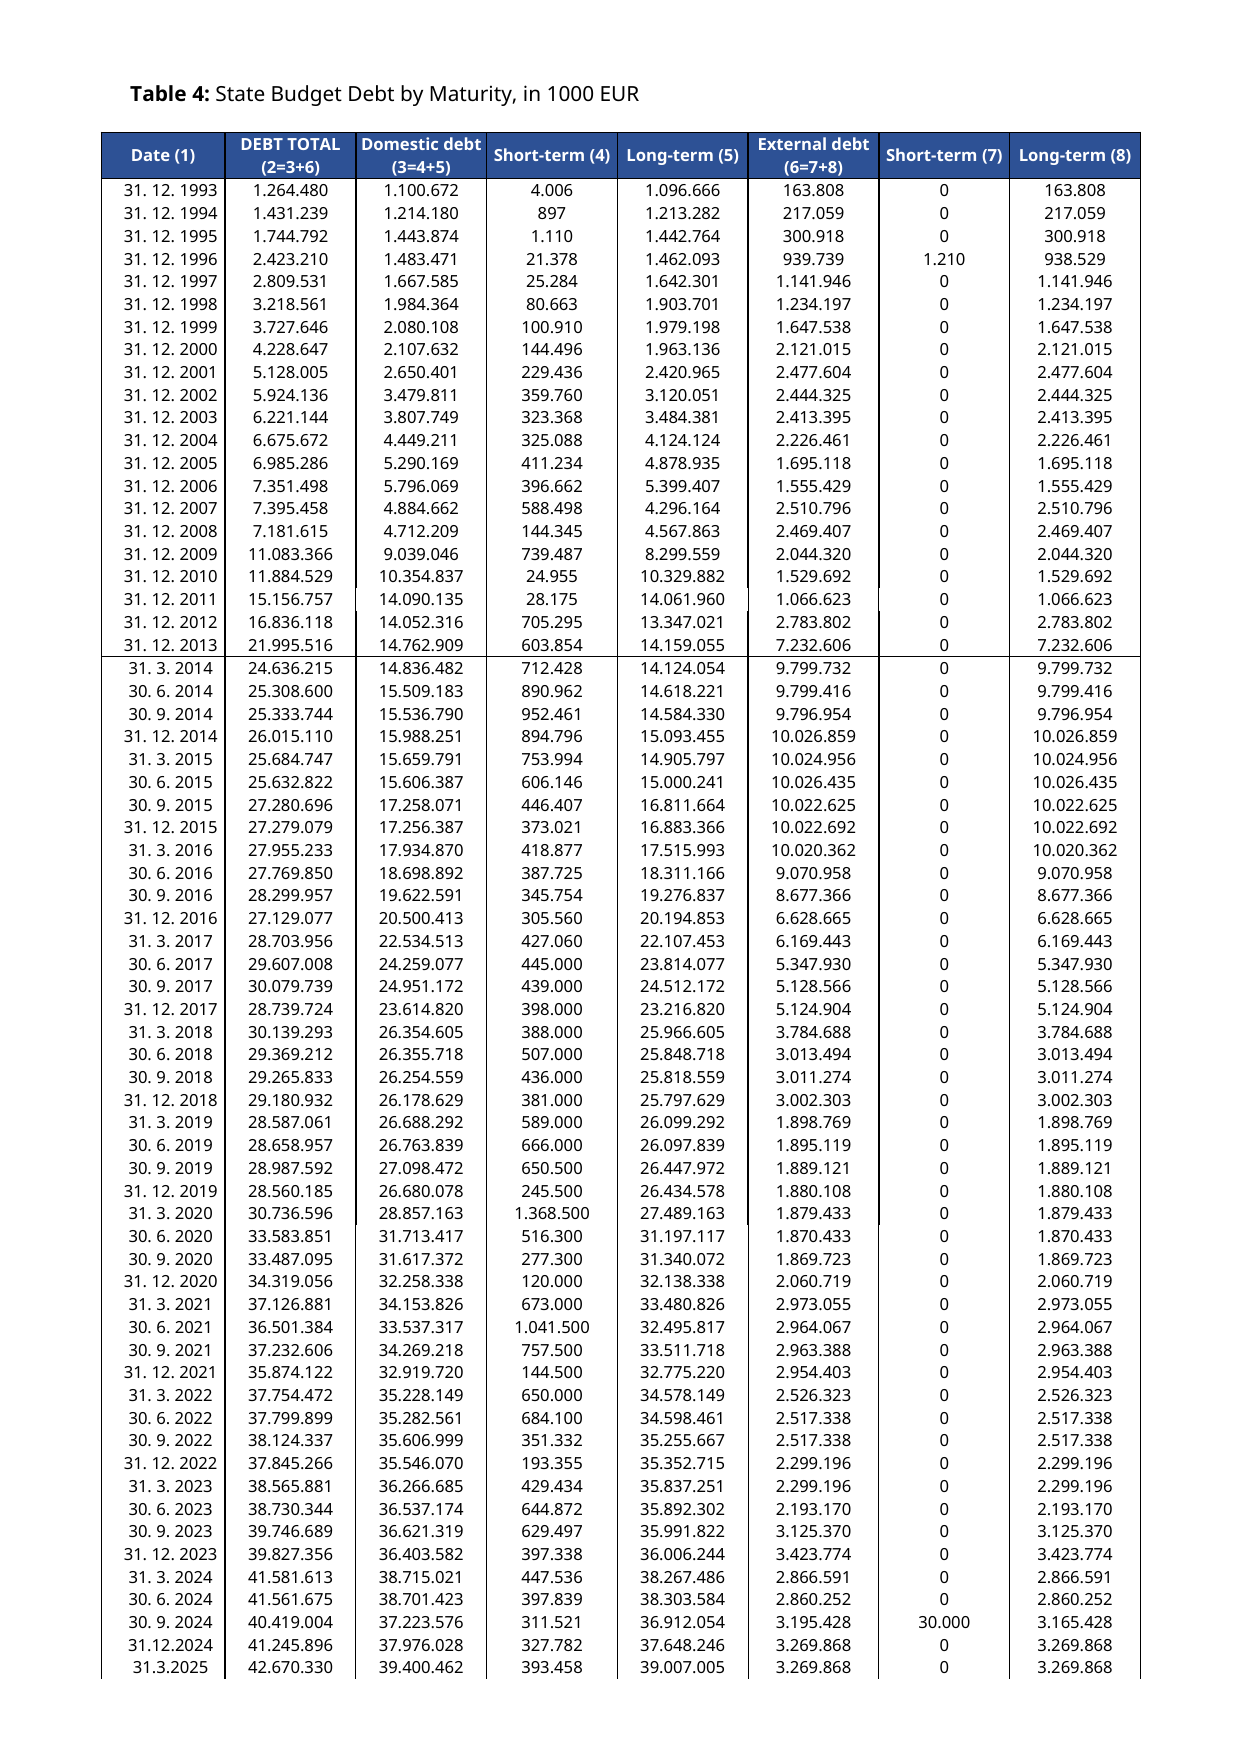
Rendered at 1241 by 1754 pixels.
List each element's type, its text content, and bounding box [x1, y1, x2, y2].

table_cell 0 [880, 565, 1009, 588]
table_cell 31. 12. 1994 [102, 202, 224, 224]
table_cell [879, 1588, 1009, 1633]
table_cell 30. 9. 2019 [102, 1157, 224, 1179]
table_cell 0 [880, 1179, 1009, 1202]
table_cell 5.128.566 [749, 975, 878, 998]
table_cell 30. 6. 2018 [102, 1043, 224, 1066]
table_cell 31. 12. 2011 [102, 588, 224, 611]
table_cell 2.299.196 [1010, 1475, 1140, 1497]
table_cell 35.991.822 [618, 1520, 748, 1543]
table_cell 31. 3. 2016 [102, 839, 224, 861]
table_cell 11.083.366 [226, 543, 355, 565]
table_cell 0 [880, 202, 1009, 224]
table_cell 19.276.837 [618, 884, 747, 907]
table_cell 14.124.054 [618, 657, 747, 680]
table_cell 644.872 [487, 1497, 617, 1520]
table_cell 0 [880, 1111, 1009, 1134]
table_cell 3.011.274 [1010, 1066, 1140, 1088]
table_cell 25.308.600 [226, 680, 355, 702]
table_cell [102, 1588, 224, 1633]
table_cell 1.984.364 [357, 293, 486, 315]
table_cell 0 [880, 816, 1009, 839]
table_cell 24.955 [487, 565, 617, 588]
table_cell 2.517.338 [749, 1429, 878, 1452]
table_cell 0 [880, 680, 1009, 702]
table_cell 30.736.596 [226, 1202, 355, 1225]
table_cell 80.663 [487, 293, 617, 315]
table_cell 31. 12. 2000 [102, 338, 224, 361]
table_cell 0 [880, 884, 1009, 907]
table_cell 2.060.719 [1010, 1270, 1140, 1293]
table_cell 30. 6. 2019 [102, 1134, 224, 1157]
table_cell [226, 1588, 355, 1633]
table_cell 0 [879, 1225, 1009, 1247]
table_cell 0 [880, 633, 1009, 656]
table_cell 17.934.870 [357, 839, 486, 861]
table_cell 1.443.874 [357, 225, 486, 247]
table_cell 25.848.718 [618, 1043, 747, 1066]
table_cell 31. 12. 1997 [102, 270, 224, 293]
table_cell 31. 12. 2001 [102, 361, 224, 383]
table_cell 29.369.212 [226, 1043, 355, 1066]
table_cell 2.650.401 [357, 361, 486, 383]
table_cell 10.026.435 [1010, 771, 1140, 793]
table_cell 4.567.863 [618, 520, 747, 542]
table_cell 952.461 [487, 703, 617, 725]
table_cell 1.879.433 [1010, 1202, 1140, 1225]
table_cell 3.013.494 [749, 1043, 878, 1066]
table_cell 0 [879, 1316, 1009, 1338]
table_cell 3.125.370 [749, 1520, 878, 1543]
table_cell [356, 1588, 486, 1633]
table_cell 1.647.538 [1010, 315, 1140, 338]
table_cell 0 [879, 1520, 1009, 1543]
table_cell 7.395.458 [226, 497, 355, 520]
table_cell 589.000 [487, 1111, 617, 1134]
table_cell 3.784.688 [749, 1020, 878, 1043]
table_cell 22.107.453 [618, 930, 747, 952]
table_cell 17.256.387 [357, 816, 486, 839]
table_cell 8.299.559 [618, 543, 747, 565]
table_cell 41.581.613 [226, 1565, 355, 1588]
table_cell 673.000 [487, 1293, 617, 1316]
table_cell 19.622.591 [357, 884, 486, 907]
table_cell 397.338 [487, 1543, 617, 1565]
table_cell 7.232.606 [1010, 633, 1140, 656]
table_cell 28.739.724 [226, 998, 355, 1020]
table_cell 35.228.149 [356, 1384, 486, 1406]
table_cell 0 [879, 1475, 1009, 1497]
table_cell 0 [880, 771, 1009, 793]
table_cell 0 [880, 748, 1009, 771]
table_cell 30. 9. 2014 [102, 703, 224, 725]
table_cell 0 [879, 1338, 1009, 1361]
table_cell 32.919.720 [356, 1361, 486, 1384]
table_cell 388.000 [487, 1020, 617, 1043]
table_cell 31. 12. 2022 [102, 1452, 224, 1474]
table_cell 4.006 [487, 179, 617, 202]
table_cell 2.226.461 [749, 429, 878, 452]
table_cell 35.606.999 [356, 1429, 486, 1452]
table_cell 28.560.185 [226, 1179, 355, 1202]
table_cell 1.898.769 [1010, 1111, 1140, 1134]
table_cell 15.156.757 [226, 588, 355, 611]
table_cell 0 [880, 179, 1009, 202]
table_cell 0 [880, 725, 1009, 748]
table_cell 606.146 [487, 771, 617, 793]
table_cell 2.299.196 [749, 1475, 878, 1497]
table_cell 9.799.732 [1010, 657, 1140, 680]
table_cell 446.407 [487, 793, 617, 816]
table_cell 2.973.055 [749, 1293, 878, 1316]
table_cell 31.340.072 [618, 1248, 748, 1270]
table_cell 0 [880, 270, 1009, 293]
table_cell 588.498 [487, 497, 617, 520]
table_cell 507.000 [487, 1043, 617, 1066]
table_cell 2.423.210 [226, 247, 355, 270]
table_cell 31. 12. 2021 [102, 1361, 224, 1384]
table_cell 2.477.604 [749, 361, 878, 383]
table_cell 5.124.904 [749, 998, 878, 1020]
table_cell 33.583.851 [226, 1225, 355, 1247]
table_cell 2.526.323 [1010, 1384, 1140, 1406]
table_cell 17.258.071 [357, 793, 486, 816]
table_cell 1.647.538 [749, 315, 878, 338]
table_cell 0 [879, 1565, 1009, 1588]
table_cell 1.096.666 [618, 179, 747, 202]
table_cell 15.988.251 [357, 725, 486, 748]
table_cell 14.584.330 [618, 703, 747, 725]
table_cell 25.818.559 [618, 1066, 747, 1088]
table_cell 0 [880, 952, 1009, 975]
table_cell 1.869.723 [1010, 1248, 1140, 1270]
table_cell 4.296.164 [618, 497, 747, 520]
table_header Short-term (7) [880, 133, 1009, 178]
table_cell 1.529.692 [1010, 565, 1140, 588]
table_cell 2.526.323 [749, 1384, 878, 1406]
table_cell 0 [879, 1270, 1009, 1293]
table_cell 427.060 [487, 930, 617, 952]
table_cell 1.895.119 [749, 1134, 878, 1157]
table_cell 2.413.395 [749, 406, 878, 429]
table_cell 3.125.370 [1010, 1520, 1140, 1543]
table_cell 26.354.605 [357, 1020, 486, 1043]
table_cell 9.799.732 [749, 657, 878, 680]
table_cell 30. 6. 2016 [102, 861, 224, 884]
table_cell 0 [880, 315, 1009, 338]
table_cell 144.345 [487, 520, 617, 542]
table_cell 14.052.316 [357, 611, 486, 633]
table_cell 34.578.149 [618, 1384, 748, 1406]
table_cell 3.013.494 [1010, 1043, 1140, 1066]
table_cell 739.487 [487, 543, 617, 565]
table_cell 1.368.500 [487, 1202, 617, 1225]
table_cell 0 [879, 1406, 1009, 1429]
table_cell 1.870.433 [1010, 1225, 1140, 1247]
table_cell 0 [880, 1020, 1009, 1043]
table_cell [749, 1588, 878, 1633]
table_cell 27.489.163 [618, 1202, 747, 1225]
table_cell 1.880.108 [749, 1179, 878, 1202]
table_cell 3.479.811 [357, 384, 486, 406]
table_cell 36.403.582 [356, 1543, 486, 1565]
table_cell 277.300 [487, 1248, 617, 1270]
table_cell 30. 6. 2014 [102, 680, 224, 702]
table_cell 5.128.566 [1010, 975, 1140, 998]
table_cell 4.878.935 [618, 452, 747, 474]
table_cell 2.121.015 [749, 338, 878, 361]
table_cell 31.197.117 [618, 1225, 748, 1247]
table_cell 28.987.592 [226, 1157, 355, 1179]
table_cell 2.044.320 [749, 543, 878, 565]
table_cell 4.228.647 [226, 338, 355, 361]
table_cell 31. 12. 2017 [102, 998, 224, 1020]
table_cell 387.725 [487, 861, 617, 884]
table_cell 7.351.498 [226, 474, 355, 497]
table_cell 35.892.302 [618, 1497, 748, 1520]
table_cell 3.423.774 [749, 1543, 878, 1565]
table_cell 0 [880, 452, 1009, 474]
table_cell 24.636.215 [226, 657, 355, 680]
table_cell 1.264.480 [226, 179, 355, 202]
table_header Domestic debt (3=4+5) [357, 133, 486, 178]
table_cell 300.918 [1010, 225, 1140, 247]
table_cell 35.546.070 [356, 1452, 486, 1474]
table_cell 411.234 [487, 452, 617, 474]
table_header Short-term (4) [487, 133, 617, 178]
table_cell 2.963.388 [749, 1338, 878, 1361]
table_cell 10.022.625 [749, 793, 878, 816]
table_cell 305.560 [487, 907, 617, 929]
table_cell 2.226.461 [1010, 429, 1140, 452]
table_cell 38.565.881 [226, 1475, 355, 1497]
table_cell 30. 6. 2021 [102, 1316, 224, 1338]
table_cell 1.214.180 [357, 202, 486, 224]
table_cell 1.667.585 [357, 270, 486, 293]
table_cell 2.080.108 [357, 315, 486, 338]
table_cell 1.066.623 [749, 588, 878, 611]
table_cell 27.129.077 [226, 907, 355, 929]
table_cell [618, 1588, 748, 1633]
table_header Long-term (8) [1010, 133, 1140, 178]
table_cell 31. 3. 2014 [102, 657, 224, 680]
table_cell 345.754 [487, 884, 617, 907]
table_cell 15.606.387 [357, 771, 486, 793]
table_cell 2.963.388 [1010, 1338, 1140, 1361]
table_cell 31.713.417 [356, 1225, 486, 1247]
table_cell 2.783.802 [1010, 611, 1140, 633]
table_cell 2.866.591 [1010, 1565, 1140, 1588]
table_cell 31. 3. 2024 [102, 1565, 224, 1588]
table_cell 4.124.124 [618, 429, 747, 452]
table_cell 1.963.136 [618, 338, 747, 361]
table_cell 0 [880, 543, 1009, 565]
table_cell 163.808 [749, 179, 878, 202]
table_cell 9.070.958 [749, 861, 878, 884]
table_cell 650.500 [487, 1157, 617, 1179]
table_cell 6.628.665 [749, 907, 878, 929]
table_cell 30. 9. 2020 [102, 1248, 224, 1270]
table_cell 22.534.513 [357, 930, 486, 952]
table_cell 1.979.198 [618, 315, 747, 338]
table_cell 10.020.362 [749, 839, 878, 861]
table_cell 0 [880, 861, 1009, 884]
table_cell 26.355.718 [357, 1043, 486, 1066]
table_cell 5.347.930 [749, 952, 878, 975]
table_cell 1.431.239 [226, 202, 355, 224]
table_cell 23.814.077 [618, 952, 747, 975]
table_cell 2.510.796 [1010, 497, 1140, 520]
table_cell 712.428 [487, 657, 617, 680]
table_cell 28.175 [487, 588, 617, 611]
table_cell 0 [880, 998, 1009, 1020]
table_cell 25.797.629 [618, 1089, 747, 1111]
table_cell 217.059 [1010, 202, 1140, 224]
table_cell 939.739 [749, 247, 878, 270]
table_cell 398.000 [487, 998, 617, 1020]
table_cell 29.607.008 [226, 952, 355, 975]
table_cell 938.529 [1010, 247, 1140, 270]
table_cell 325.088 [487, 429, 617, 452]
table_cell 684.100 [487, 1406, 617, 1429]
table_cell 33.511.718 [618, 1338, 748, 1361]
table_cell 31. 12. 2009 [102, 543, 224, 565]
table_cell 757.500 [487, 1338, 617, 1361]
table_cell 0 [879, 1384, 1009, 1406]
table_cell 32.495.817 [618, 1316, 748, 1338]
table_cell 26.097.839 [618, 1134, 747, 1157]
table_cell 28.658.957 [226, 1134, 355, 1157]
table_cell 2.060.719 [749, 1270, 878, 1293]
table_cell 25.284 [487, 270, 617, 293]
table_cell 26.680.078 [357, 1179, 486, 1202]
table_cell 15.000.241 [618, 771, 747, 793]
table_cell 10.026.859 [1010, 725, 1140, 748]
table_cell 1.744.792 [226, 225, 355, 247]
table_cell 0 [880, 406, 1009, 429]
table_cell 39.746.689 [226, 1520, 355, 1543]
table_cell 31. 12. 2020 [102, 1270, 224, 1293]
table_cell 30. 6. 2017 [102, 952, 224, 975]
table_cell 5.796.069 [357, 474, 486, 497]
table_cell 31. 3. 2019 [102, 1111, 224, 1134]
table_cell 193.355 [487, 1452, 617, 1474]
table_cell 26.015.110 [226, 725, 355, 748]
table_cell 0 [880, 474, 1009, 497]
table_cell 30. 9. 2017 [102, 975, 224, 998]
table_cell 629.497 [487, 1520, 617, 1543]
table_cell 6.628.665 [1010, 907, 1140, 929]
table_cell 0 [880, 703, 1009, 725]
table_cell 2.517.338 [1010, 1429, 1140, 1452]
table_cell 18.311.166 [618, 861, 747, 884]
table_cell 25.333.744 [226, 703, 355, 725]
table_cell 1.529.692 [749, 565, 878, 588]
table_cell 33.537.317 [356, 1316, 486, 1338]
table_cell 120.000 [487, 1270, 617, 1293]
table_cell 31. 12. 2018 [102, 1089, 224, 1111]
table_cell 359.760 [487, 384, 617, 406]
table_cell 1.100.672 [357, 179, 486, 202]
table_cell 31. 3. 2020 [102, 1202, 224, 1225]
table_cell 2.413.395 [1010, 406, 1140, 429]
table_cell 0 [880, 520, 1009, 542]
table_cell 30. 6. 2022 [102, 1406, 224, 1429]
table_cell 516.300 [487, 1225, 617, 1247]
table_cell 7.232.606 [749, 633, 878, 656]
table_cell 26.763.839 [357, 1134, 486, 1157]
table_cell 31. 3. 2022 [102, 1384, 224, 1406]
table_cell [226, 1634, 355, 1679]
table_cell 0 [879, 1361, 1009, 1384]
table_cell 3.423.774 [1010, 1543, 1140, 1565]
table_cell 1.210 [880, 247, 1009, 270]
table_cell 1.642.301 [618, 270, 747, 293]
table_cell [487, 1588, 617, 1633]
table_cell 10.022.625 [1010, 793, 1140, 816]
table_cell 6.985.286 [226, 452, 355, 474]
table_cell 6.675.672 [226, 429, 355, 452]
table_cell 31. 12. 1998 [102, 293, 224, 315]
table_cell 1.442.764 [618, 225, 747, 247]
table_cell 1.898.769 [749, 1111, 878, 1134]
table_cell 753.994 [487, 748, 617, 771]
table_cell 27.769.850 [226, 861, 355, 884]
table_cell 35.255.667 [618, 1429, 748, 1452]
table_cell 35.282.561 [356, 1406, 486, 1429]
table_cell 31. 12. 2019 [102, 1179, 224, 1202]
list Table 4: State Budget Debt by Maturity, in 1000 EUR [130, 79, 1110, 108]
table_cell 31. 12. 2005 [102, 452, 224, 474]
table_cell 14.905.797 [618, 748, 747, 771]
table_cell 1.110 [487, 225, 617, 247]
table_cell 1.895.119 [1010, 1134, 1140, 1157]
table_cell 1.870.433 [749, 1225, 878, 1247]
table_cell 894.796 [487, 725, 617, 748]
table_cell 28.299.957 [226, 884, 355, 907]
table_cell 100.910 [487, 315, 617, 338]
table_cell 2.783.802 [749, 611, 878, 633]
table_cell 35.874.122 [226, 1361, 355, 1384]
table_cell 31. 12. 1999 [102, 315, 224, 338]
table_cell 14.090.135 [356, 588, 486, 611]
table_cell 17.515.993 [618, 839, 747, 861]
table_cell 37.126.881 [226, 1293, 355, 1316]
table_cell 34.269.218 [356, 1338, 486, 1361]
table_cell 381.000 [487, 1089, 617, 1111]
table_cell 6.221.144 [226, 406, 355, 429]
table_cell 5.124.904 [1010, 998, 1140, 1020]
table_cell 27.279.079 [226, 816, 355, 839]
table_cell 25.966.605 [618, 1020, 747, 1043]
table_cell 2.444.325 [1010, 384, 1140, 406]
table_cell 217.059 [749, 202, 878, 224]
table_cell 1.462.093 [618, 247, 747, 270]
table_cell 37.845.266 [226, 1452, 355, 1474]
table_cell 1.234.197 [749, 293, 878, 315]
table_cell 37.799.899 [226, 1406, 355, 1429]
table_cell 3.727.646 [226, 315, 355, 338]
table_cell 32.775.220 [618, 1361, 748, 1384]
table_cell 0 [880, 611, 1009, 633]
table_cell 447.536 [487, 1565, 617, 1588]
table_cell 15.093.455 [618, 725, 747, 748]
table_cell 445.000 [487, 952, 617, 975]
table_cell 32.258.338 [356, 1270, 486, 1293]
table_cell 0 [879, 1452, 1009, 1474]
table_cell 0 [880, 338, 1009, 361]
table_cell 0 [880, 1066, 1009, 1088]
table_cell 650.000 [487, 1384, 617, 1406]
table_cell 890.962 [487, 680, 617, 702]
table_cell 2.964.067 [749, 1316, 878, 1338]
table_cell 429.434 [487, 1475, 617, 1497]
table_cell 705.295 [487, 611, 617, 633]
table_cell 0 [879, 1293, 1009, 1316]
table_cell 1.041.500 [487, 1316, 617, 1338]
table_cell 0 [880, 839, 1009, 861]
table_cell 38.124.337 [226, 1429, 355, 1452]
table_cell 0 [880, 907, 1009, 929]
table_cell 2.121.015 [1010, 338, 1140, 361]
table_cell 10.020.362 [1010, 839, 1140, 861]
table_cell 24.951.172 [357, 975, 486, 998]
table_cell 396.662 [487, 474, 617, 497]
table_cell 10.354.837 [357, 565, 486, 588]
table_cell 603.854 [487, 633, 617, 656]
table_cell 2.809.531 [226, 270, 355, 293]
table_cell 229.436 [487, 361, 617, 383]
table_cell 31. 12. 1995 [102, 225, 224, 247]
table_cell 15.659.791 [357, 748, 486, 771]
table_cell 34.153.826 [356, 1293, 486, 1316]
table_cell 0 [879, 1497, 1009, 1520]
table_cell 0 [880, 657, 1009, 680]
table_cell 1.880.108 [1010, 1179, 1140, 1202]
table_cell 245.500 [487, 1179, 617, 1202]
table_cell 0 [880, 930, 1009, 952]
table_cell 3.011.274 [749, 1066, 878, 1088]
table_cell 31. 3. 2017 [102, 930, 224, 952]
table_cell 6.169.443 [1010, 930, 1140, 952]
table_cell 28.703.956 [226, 930, 355, 952]
table_cell 31. 3. 2023 [102, 1475, 224, 1497]
table_cell 10.026.435 [749, 771, 878, 793]
table_cell 3.002.303 [749, 1089, 878, 1111]
table_cell 39.827.356 [226, 1543, 355, 1565]
table_cell 30. 9. 2023 [102, 1520, 224, 1543]
table_cell 35.352.715 [618, 1452, 748, 1474]
table_cell 0 [880, 225, 1009, 247]
table_cell 31. 12. 2007 [102, 497, 224, 520]
table_cell 3.484.381 [618, 406, 747, 429]
table_cell 8.677.366 [1010, 884, 1140, 907]
table_cell 3.807.749 [357, 406, 486, 429]
table_cell 1.695.118 [749, 452, 878, 474]
table_cell 31. 3. 2015 [102, 748, 224, 771]
table_cell 16.883.366 [618, 816, 747, 839]
table_cell 2.299.196 [749, 1452, 878, 1474]
table_cell 31. 12. 1996 [102, 247, 224, 270]
table_cell 1.213.282 [618, 202, 747, 224]
table_cell 2.954.403 [749, 1361, 878, 1384]
table_cell 0 [880, 1202, 1009, 1225]
table_cell 300.918 [749, 225, 878, 247]
table_cell 24.512.172 [618, 975, 747, 998]
table_cell 2.299.196 [1010, 1452, 1140, 1474]
table_cell 5.290.169 [357, 452, 486, 474]
table_cell 0 [880, 1043, 1009, 1066]
table_cell 14.061.960 [618, 588, 748, 611]
table_cell 36.537.174 [356, 1497, 486, 1520]
table_cell 32.138.338 [618, 1270, 748, 1293]
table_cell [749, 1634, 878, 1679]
table_cell 666.000 [487, 1134, 617, 1157]
table_cell 1.141.946 [1010, 270, 1140, 293]
table_cell 0 [880, 293, 1009, 315]
table_cell 13.347.021 [618, 611, 747, 633]
table_cell 20.194.853 [618, 907, 747, 929]
table_cell 9.039.046 [357, 543, 486, 565]
table_cell 0 [879, 588, 1009, 611]
table_cell 0 [879, 1543, 1009, 1565]
table_cell 144.500 [487, 1361, 617, 1384]
table_cell 0 [880, 429, 1009, 452]
table_cell 1.066.623 [1010, 588, 1140, 611]
table_cell 31.617.372 [356, 1248, 486, 1270]
table_cell 10.026.859 [749, 725, 878, 748]
table_cell 16.836.118 [226, 611, 355, 633]
table_cell 4.712.209 [357, 520, 486, 542]
table_cell 3.120.051 [618, 384, 747, 406]
table_cell 2.517.338 [1010, 1406, 1140, 1429]
table_cell 31. 12. 2006 [102, 474, 224, 497]
table_cell 323.368 [487, 406, 617, 429]
table_cell 31. 12. 2002 [102, 384, 224, 406]
table_cell 31. 12. 2015 [102, 816, 224, 839]
table_cell 14.159.055 [618, 633, 747, 656]
table_cell 30. 6. 2015 [102, 771, 224, 793]
table_cell 33.480.826 [618, 1293, 748, 1316]
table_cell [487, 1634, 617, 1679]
table_cell 36.006.244 [618, 1543, 748, 1565]
table_header External debt (6=7+8) [749, 133, 878, 178]
table_cell 31. 12. 2014 [102, 725, 224, 748]
table_cell 28.587.061 [226, 1111, 355, 1134]
table_cell 2.517.338 [749, 1406, 878, 1429]
table_cell 38.267.486 [618, 1565, 748, 1588]
table_cell 30. 9. 2021 [102, 1338, 224, 1361]
table_cell 36.266.685 [356, 1475, 486, 1497]
table_cell 163.808 [1010, 179, 1140, 202]
table_cell 2.510.796 [749, 497, 878, 520]
table_cell 21.995.516 [226, 633, 355, 656]
table_cell 33.487.095 [226, 1248, 355, 1270]
table_cell 31. 3. 2018 [102, 1020, 224, 1043]
table_cell 34.598.461 [618, 1406, 748, 1429]
table_cell 26.099.292 [618, 1111, 747, 1134]
table_cell 10.024.956 [749, 748, 878, 771]
table_cell 25.684.747 [226, 748, 355, 771]
table_cell 2.193.170 [749, 1497, 878, 1520]
table_cell 1.483.471 [357, 247, 486, 270]
table_cell 5.924.136 [226, 384, 355, 406]
table_cell 18.698.892 [357, 861, 486, 884]
table_cell 3.784.688 [1010, 1020, 1140, 1043]
table_cell 26.178.629 [357, 1089, 486, 1111]
table_cell 15.509.183 [357, 680, 486, 702]
table_cell 5.128.005 [226, 361, 355, 383]
table_header Long-term (5) [618, 133, 747, 178]
table_cell 9.796.954 [1010, 703, 1140, 725]
table_cell 31. 12. 2004 [102, 429, 224, 452]
table_cell 0 [880, 975, 1009, 998]
table_cell 25.632.822 [226, 771, 355, 793]
table_cell 26.447.972 [618, 1157, 747, 1179]
table_cell 34.319.056 [226, 1270, 355, 1293]
table_cell 26.434.578 [618, 1179, 747, 1202]
table_cell 29.265.833 [226, 1066, 355, 1088]
table_cell 30. 9. 2015 [102, 793, 224, 816]
table_cell 9.799.416 [1010, 680, 1140, 702]
table_cell 2.193.170 [1010, 1497, 1140, 1520]
table_header DEBT TOTAL (2=3+6) [226, 133, 355, 178]
table_cell 1.695.118 [1010, 452, 1140, 474]
table_cell 2.964.067 [1010, 1316, 1140, 1338]
table_cell 31. 12. 2016 [102, 907, 224, 929]
table_cell 30. 9. 2022 [102, 1429, 224, 1452]
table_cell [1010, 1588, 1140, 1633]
table_cell 351.332 [487, 1429, 617, 1452]
table_cell 0 [879, 1248, 1009, 1270]
table_cell 1.903.701 [618, 293, 747, 315]
table_cell 2.469.407 [1010, 520, 1140, 542]
table_cell 27.955.233 [226, 839, 355, 861]
table_cell 31. 12. 2023 [102, 1543, 224, 1565]
table_cell 31. 12. 2013 [102, 633, 224, 656]
table_cell 31. 12. 1993 [102, 179, 224, 202]
table_cell 2.954.403 [1010, 1361, 1140, 1384]
table_cell 1.869.723 [749, 1248, 878, 1270]
table_cell 11.884.529 [226, 565, 355, 588]
table_cell 439.000 [487, 975, 617, 998]
table_cell 31. 12. 2008 [102, 520, 224, 542]
table_cell 37.754.472 [226, 1384, 355, 1406]
table_cell 10.024.956 [1010, 748, 1140, 771]
table_cell 38.715.021 [356, 1565, 486, 1588]
table_cell 31. 12. 2010 [102, 565, 224, 588]
table_cell 3.002.303 [1010, 1089, 1140, 1111]
table_cell 2.973.055 [1010, 1293, 1140, 1316]
table_cell 1.889.121 [749, 1157, 878, 1179]
table_cell 1.889.121 [1010, 1157, 1140, 1179]
table_cell 3.218.561 [226, 293, 355, 315]
table_cell 8.677.366 [749, 884, 878, 907]
table_cell 15.536.790 [357, 703, 486, 725]
table_cell 9.796.954 [749, 703, 878, 725]
table_cell 30.079.739 [226, 975, 355, 998]
table_cell 20.500.413 [357, 907, 486, 929]
table_cell 31. 12. 2003 [102, 406, 224, 429]
table_cell 2.444.325 [749, 384, 878, 406]
table_cell 23.216.820 [618, 998, 747, 1020]
table_cell 0 [880, 384, 1009, 406]
table_cell 36.501.384 [226, 1316, 355, 1338]
table_cell 26.254.559 [357, 1066, 486, 1088]
table_cell 0 [880, 1157, 1009, 1179]
table_cell 418.877 [487, 839, 617, 861]
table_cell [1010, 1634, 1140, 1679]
table_cell 28.857.163 [357, 1202, 486, 1225]
table_cell 29.180.932 [226, 1089, 355, 1111]
table_cell 35.837.251 [618, 1475, 748, 1497]
table_cell 9.070.958 [1010, 861, 1140, 884]
table_cell 1.555.429 [749, 474, 878, 497]
table_cell 0 [880, 361, 1009, 383]
table_cell 1.879.433 [749, 1202, 878, 1225]
table_cell 27.098.472 [357, 1157, 486, 1179]
table_cell 36.621.319 [356, 1520, 486, 1543]
table_cell 31. 3. 2021 [102, 1293, 224, 1316]
table_cell 5.347.930 [1010, 952, 1140, 975]
table_cell 2.420.965 [618, 361, 747, 383]
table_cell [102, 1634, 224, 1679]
table_cell 1.234.197 [1010, 293, 1140, 315]
table_cell 31. 12. 2012 [102, 611, 224, 633]
table_cell 24.259.077 [357, 952, 486, 975]
table_cell 373.021 [487, 816, 617, 839]
table_cell 10.022.692 [1010, 816, 1140, 839]
table_cell 0 [880, 1089, 1009, 1111]
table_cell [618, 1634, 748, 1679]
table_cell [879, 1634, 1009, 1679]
table_cell 30. 9. 2018 [102, 1066, 224, 1088]
table_cell 9.799.416 [749, 680, 878, 702]
table_cell 5.399.407 [618, 474, 747, 497]
table_cell 23.614.820 [357, 998, 486, 1020]
table_cell 2.044.320 [1010, 543, 1140, 565]
table_cell 10.022.692 [749, 816, 878, 839]
table_cell 21.378 [487, 247, 617, 270]
table_cell 2.477.604 [1010, 361, 1140, 383]
table_cell 30.139.293 [226, 1020, 355, 1043]
table_cell 2.469.407 [749, 520, 878, 542]
table_cell 37.232.606 [226, 1338, 355, 1361]
table_cell 436.000 [487, 1066, 617, 1088]
table_cell 4.449.211 [357, 429, 486, 452]
table_cell 0 [880, 497, 1009, 520]
table_cell 38.730.344 [226, 1497, 355, 1520]
table_cell 1.141.946 [749, 270, 878, 293]
table_cell 4.884.662 [357, 497, 486, 520]
table_cell 14.618.221 [618, 680, 747, 702]
table_header Date (1) [102, 133, 224, 178]
table_cell 10.329.882 [618, 565, 747, 588]
table_cell 2.866.591 [749, 1565, 878, 1588]
table_cell 30. 6. 2020 [102, 1225, 224, 1247]
table_cell 0 [880, 793, 1009, 816]
table_cell 14.762.909 [357, 633, 486, 656]
table_cell 0 [879, 1429, 1009, 1452]
table_cell 1.555.429 [1010, 474, 1140, 497]
table_cell 27.280.696 [226, 793, 355, 816]
table_cell 26.688.292 [357, 1111, 486, 1134]
table_cell 2.107.632 [357, 338, 486, 361]
table_cell 30. 6. 2023 [102, 1497, 224, 1520]
table_cell 7.181.615 [226, 520, 355, 542]
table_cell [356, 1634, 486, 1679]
table_cell 0 [880, 1134, 1009, 1157]
table_cell 6.169.443 [749, 930, 878, 952]
table_cell 14.836.482 [357, 657, 486, 680]
table_cell 144.496 [487, 338, 617, 361]
table_cell 30. 9. 2016 [102, 884, 224, 907]
table_cell 16.811.664 [618, 793, 747, 816]
table_cell 897 [487, 202, 617, 224]
